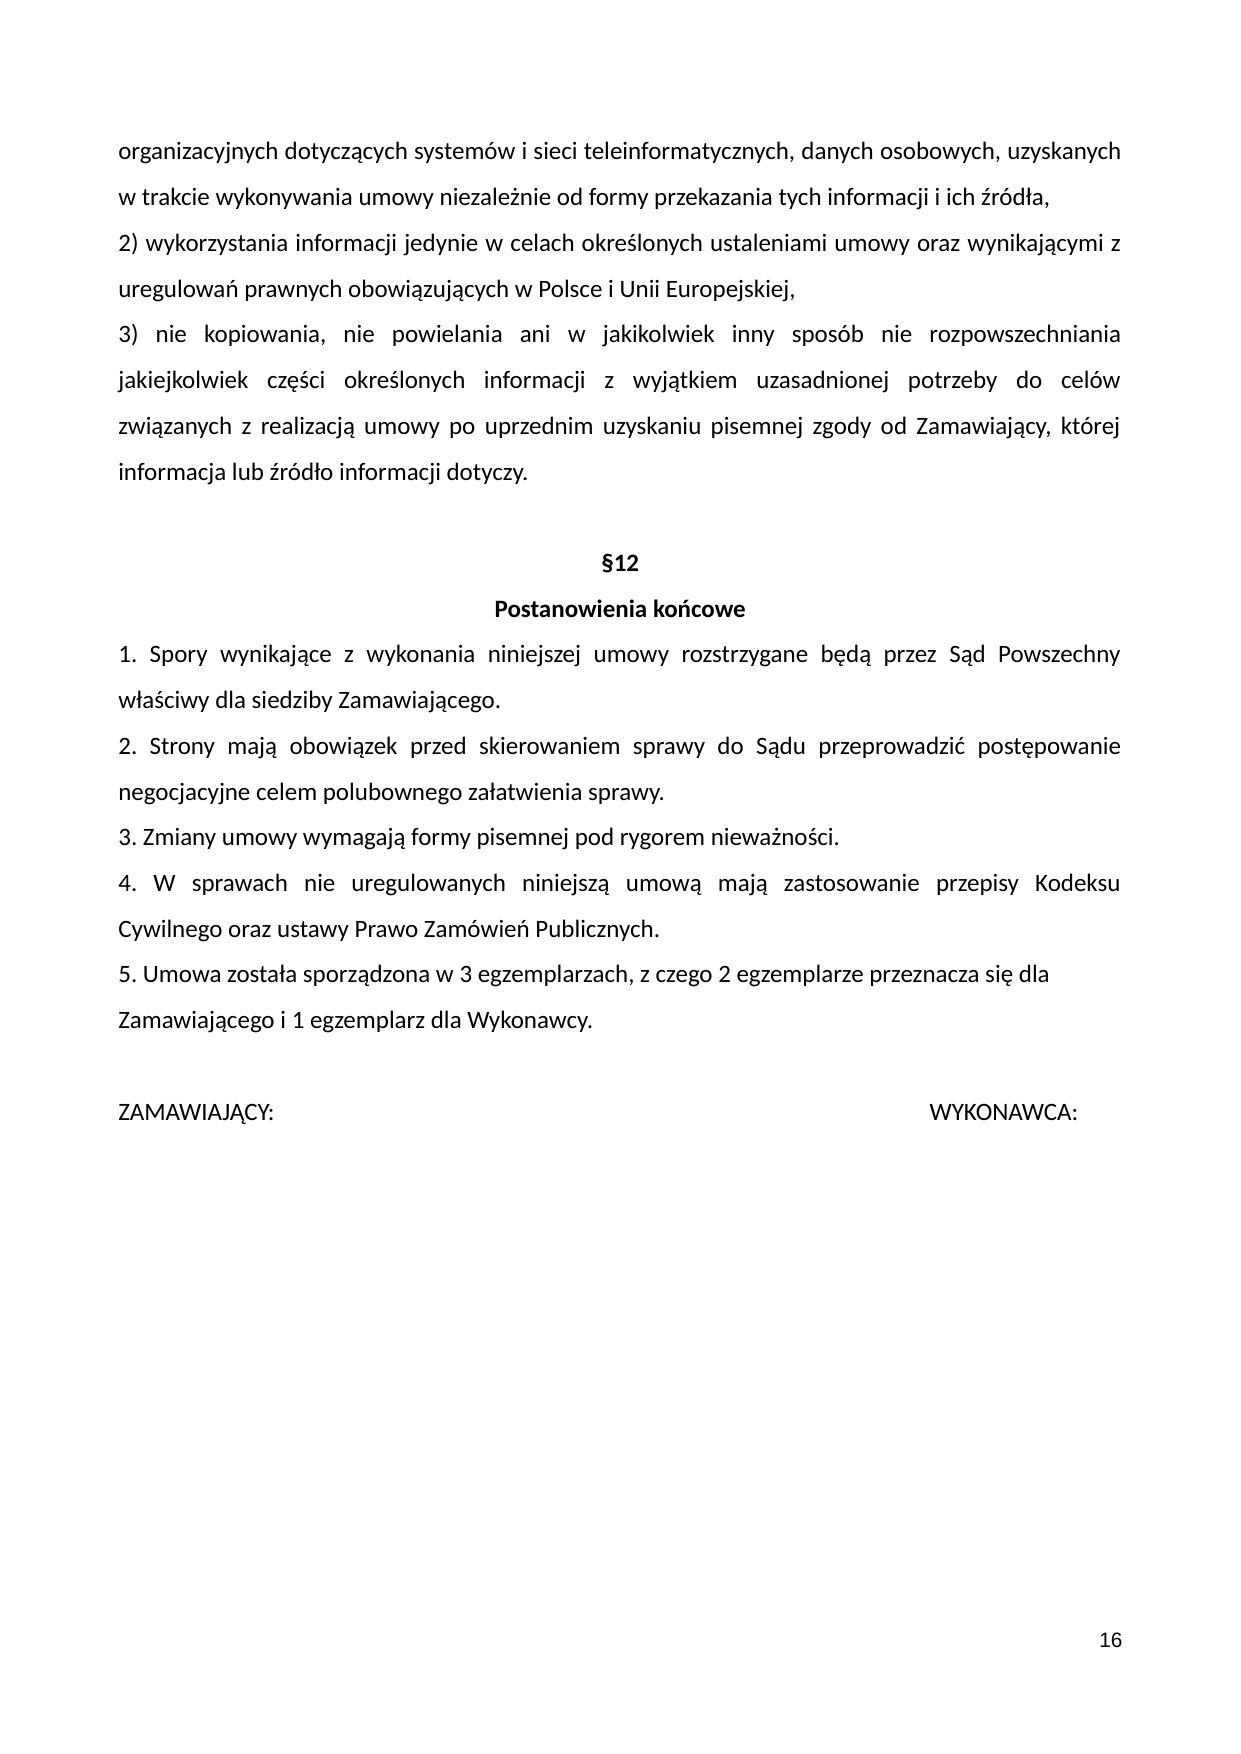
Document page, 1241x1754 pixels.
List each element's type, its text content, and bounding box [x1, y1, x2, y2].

text ZAMAWIAJĄCY: WYKONAWCA: [118, 1096, 1122, 1126]
text Zamawiającego i 1 egzemplarz dla Wykonawcy. [118, 1004, 1122, 1035]
text 4. W sprawach nie uregulowanych niniejszą umową mają zastosowanie przepisy Kodeksu Cywilnego oraz ustawy Prawo Zamówień Publicznych. [118, 867, 1122, 943]
text §12 [118, 547, 1122, 578]
text 1. Spory wynikające z wykonania niniejszej umowy rozstrzygane będą przez Sąd Powszechny właściwy dla siedziby Zamawiającego. [118, 638, 1122, 715]
text 3) nie kopiowania, nie powielania ani w jakikolwiek inny sposób nie rozpowszechniania jakiejkolwiek części określonych informacji z wyjątkiem uzasadnionej potrzeby do celów związanych z realizacją umowy po uprzednim uzyskaniu pisemnej zgody od Zamawiający, której informacja lub źródło informacji dotyczy. [118, 318, 1122, 486]
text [118, 136, 1122, 212]
text 2. Strony mają obowiązek przed skierowaniem sprawy do Sądu przeprowadzić postępowanie negocjacyjne celem polubownego załatwienia sprawy. [118, 730, 1122, 806]
text Postanowienia końcowe [118, 593, 1122, 623]
text 2) wykorzystania informacji jedynie w celach określonych ustaleniami umowy oraz wynikającymi z uregulowań prawnych obowiązujących w Polsce i Unii Europejskiej, [118, 227, 1122, 303]
text 3. Zmiany umowy wymagają formy pisemnej pod rygorem nieważności. [118, 821, 1122, 852]
text 5. Umowa została sporządzona w 3 egzemplarzach, z czego 2 egzemplarze przeznacza się dla [118, 959, 1122, 989]
